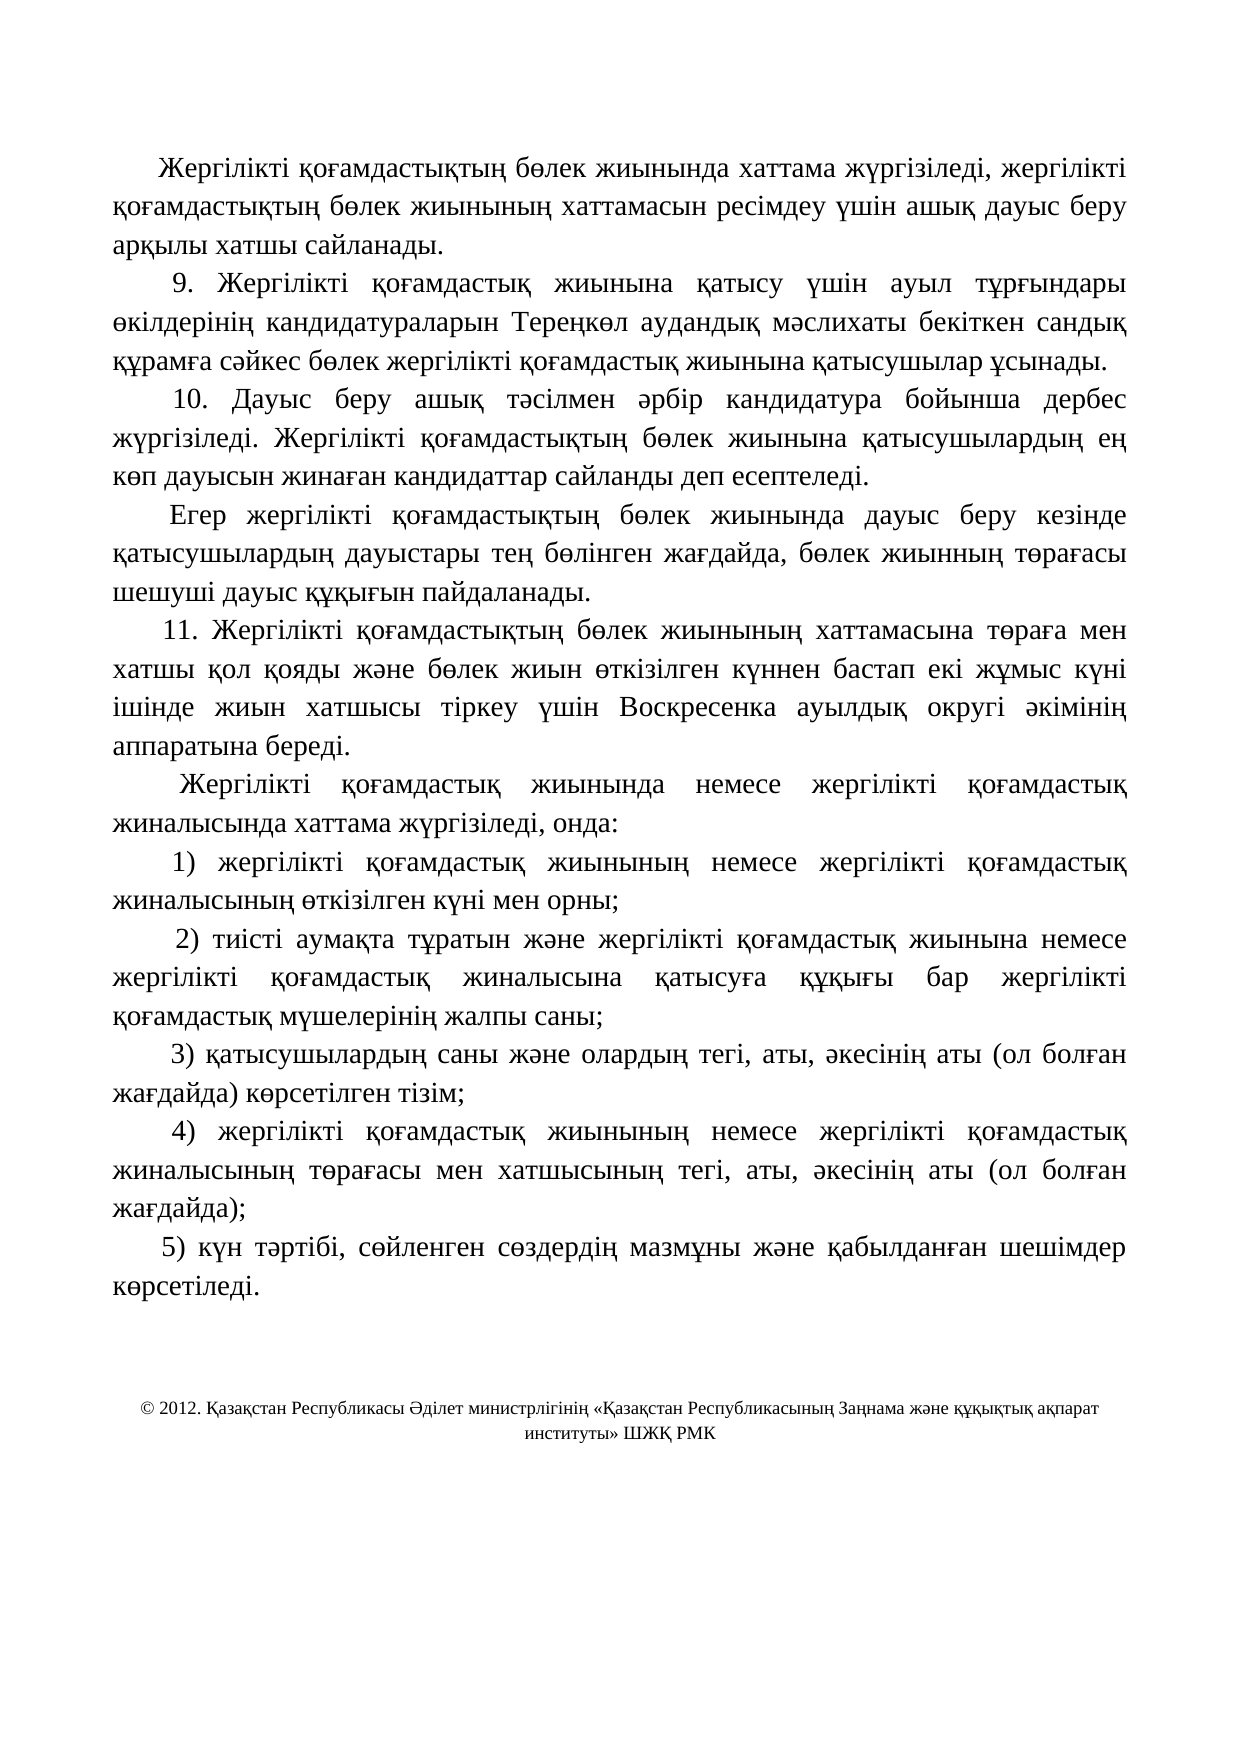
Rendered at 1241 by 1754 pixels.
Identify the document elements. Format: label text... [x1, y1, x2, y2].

text 3) қатысушылардың саны және олардың тегі, аты, әкесінің аты (ол болған жағдайда) көрсетілген тізім; [112, 1036, 1128, 1108]
text Жергілікті қоғамдастық жиынында немесе жергілікті қоғамдастық жиналысында хаттама жүргізіледі, онда: [112, 767, 1128, 839]
text 10. Дауыс беру ашық тәсілмен әрбір кандидатура бойынша дербес жүргізіледі. Жергілікті қоғамдастықтың бөлек жиынына қатысушылардың ең көп дауысын жинаған кандидаттар сайланды деп есептеледі. [112, 381, 1128, 492]
text 4) жергілікті қоғамдастық жиынының немесе жергілікті қоғамдастық жиналысының төрағасы мен хатшысының тегі, аты, әкесінің аты (ол болған жағдайда); [112, 1113, 1128, 1224]
text 2) тиісті аумақта тұратын және жергілікті қоғамдастық жиынына немесе жергілікті қоғамдастық жиналысына қатысуға құқығы бар жергілікті қоғамдастық мүшелерінің жалпы саны; [112, 921, 1128, 1031]
text 9. Жергілікті қоғамдастық жиынына қатысу үшін ауыл тұрғындары өкілдерінің кандидатураларын Тереңкөл аудандық мәслихаты бекіткен сандық құрамға сәйкес бөлек жергілікті қоғамдастық жиынына қатысушылар ұсынады. [112, 266, 1128, 376]
text 1) жергілікті қоғамдастық жиынының немесе жергілікті қоғамдастық жиналысының өткізілген күні мен орны; [112, 844, 1128, 916]
text 5) күн тәртібі, сөйленген сөздердің мазмұны және қабылданған шешімдер көрсетіледі. [112, 1229, 1128, 1301]
text © 2012. Қазақстан Республикасы Әділет министрлігінің «Қазақстан Республикасының Заңнама және құқықтық ақпарат институты» ШЖҚ РМК [112, 1397, 1128, 1443]
text Егер жергілікті қоғамдастықтың бөлек жиынында дауыс беру кезінде қатысушылардың дауыстары тең бөлінген жағдайда, бөлек жиынның төрағасы шешуші дауыс құқығын пайдаланады. [112, 497, 1128, 607]
text Жергілікті қоғамдастықтың бөлек жиынында хаттама жүргізіледі, жергілікті қоғамдастықтың бөлек жиынының хаттамасын ресімдеу үшін ашық дауыс беру арқылы хатшы сайланады. [112, 150, 1128, 261]
text 11. Жергілікті қоғамдастықтың бөлек жиынының хаттамасына төраға мен хатшы қол қояды және бөлек жиын өткізілген күннен бастап екі жұмыс күні ішінде жиын хатшысы тіркеу үшін Воскресенка ауылдық округі әкімінің аппаратына береді. [112, 612, 1128, 762]
